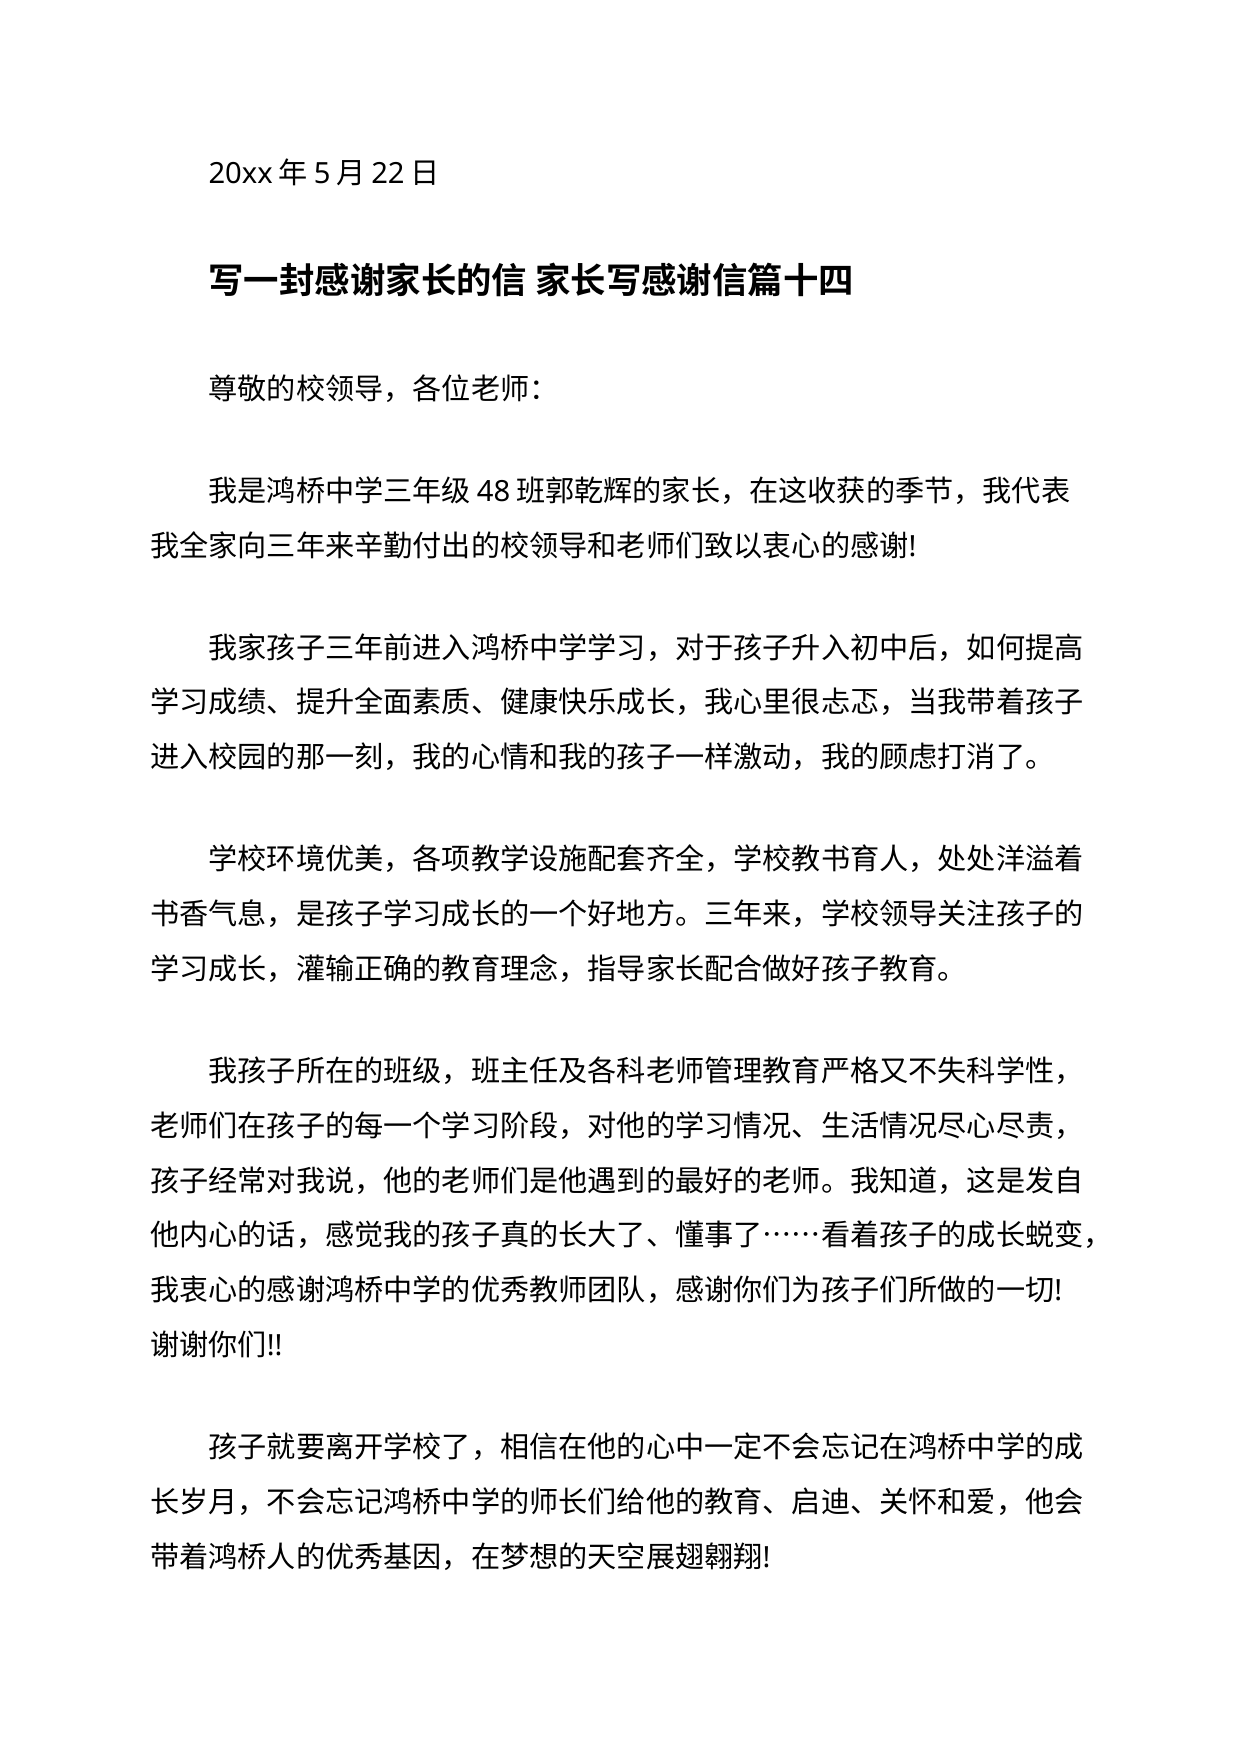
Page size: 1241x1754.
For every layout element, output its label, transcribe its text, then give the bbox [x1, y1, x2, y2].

text 我家孩子三年前进入鸿桥中学学习，对于孩子升入初中后，如何提高学习成绩、提升全面素质、健康快乐成长，我心里很忐忑，当我带着孩子进入校园的那一刻，我的心情和我的孩子一样激动，我的顾虑打消了。 [150, 624, 1090, 776]
text 我孩子所在的班级，班主任及各科老师管理教育严格又不失科学性，老师们在孩子的每一个学习阶段，对他的学习情况、生活情况尽心尽责，孩子经常对我说，他的老师们是他遇到的最好的老师。我知道，这是发自他内心的话，感觉我的孩子真的长大了、懂事了……看着孩子的成长蜕变，我衷心的感谢鸿桥中学的优秀教师团队，感谢你们为孩子们所做的一切!谢谢你们!! [150, 1047, 1090, 1364]
text 20xx年5月22日 [150, 150, 1090, 192]
text 孩子就要离开学校了，相信在他的心中一定不会忘记在鸿桥中学的成长岁月，不会忘记鸿桥中学的师长们给他的教育、启迪、关怀和爱，他会带着鸿桥人的优秀基因，在梦想的天空展翅翱翔! [150, 1424, 1090, 1576]
text 写一封感谢家长的信 家长写感谢信篇十四 [150, 252, 1090, 303]
text 学校环境优美，各项教学设施配套齐全，学校教书育人，处处洋溢着书香气息，是孩子学习成长的一个好地方。三年来，学校领导关注孩子的学习成长，灌输正确的教育理念，指导家长配合做好孩子教育。 [150, 836, 1090, 988]
text 尊敬的校领导，各位老师： [150, 365, 1090, 408]
text 我是鸿桥中学三年级48班郭乾辉的家长，在这收获的季节，我代表我全家向三年来辛勤付出的校领导和老师们致以衷心的感谢! [150, 467, 1090, 564]
